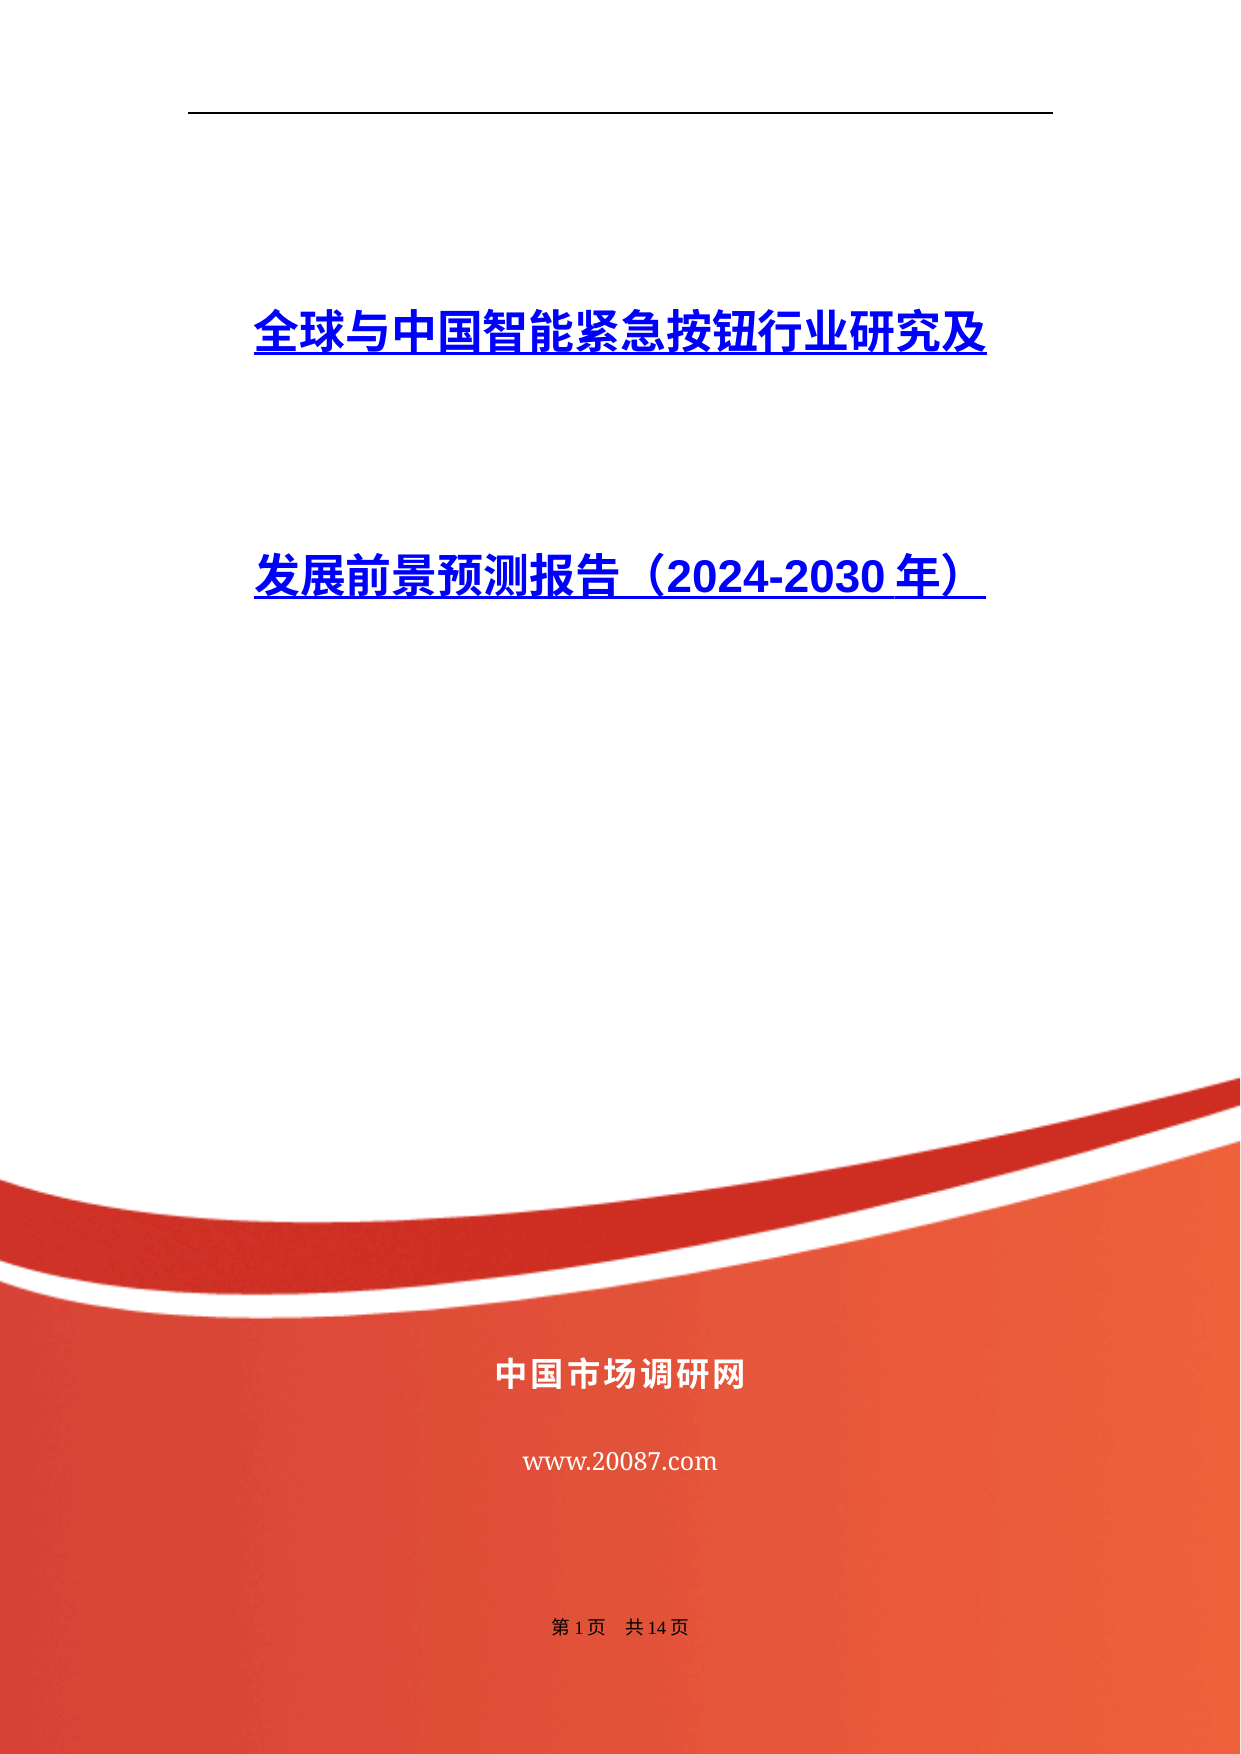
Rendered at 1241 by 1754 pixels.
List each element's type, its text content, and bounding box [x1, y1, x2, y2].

text www.20087.com [187, 1428, 1053, 1493]
subtitle 中国市场调研网 [187, 1339, 1053, 1404]
table_header 全球与中国智能紧急按钮行业研究及发展前景预测报告（2024-2030年） [188, 207, 1053, 773]
picture [0, 1006, 1241, 1754]
